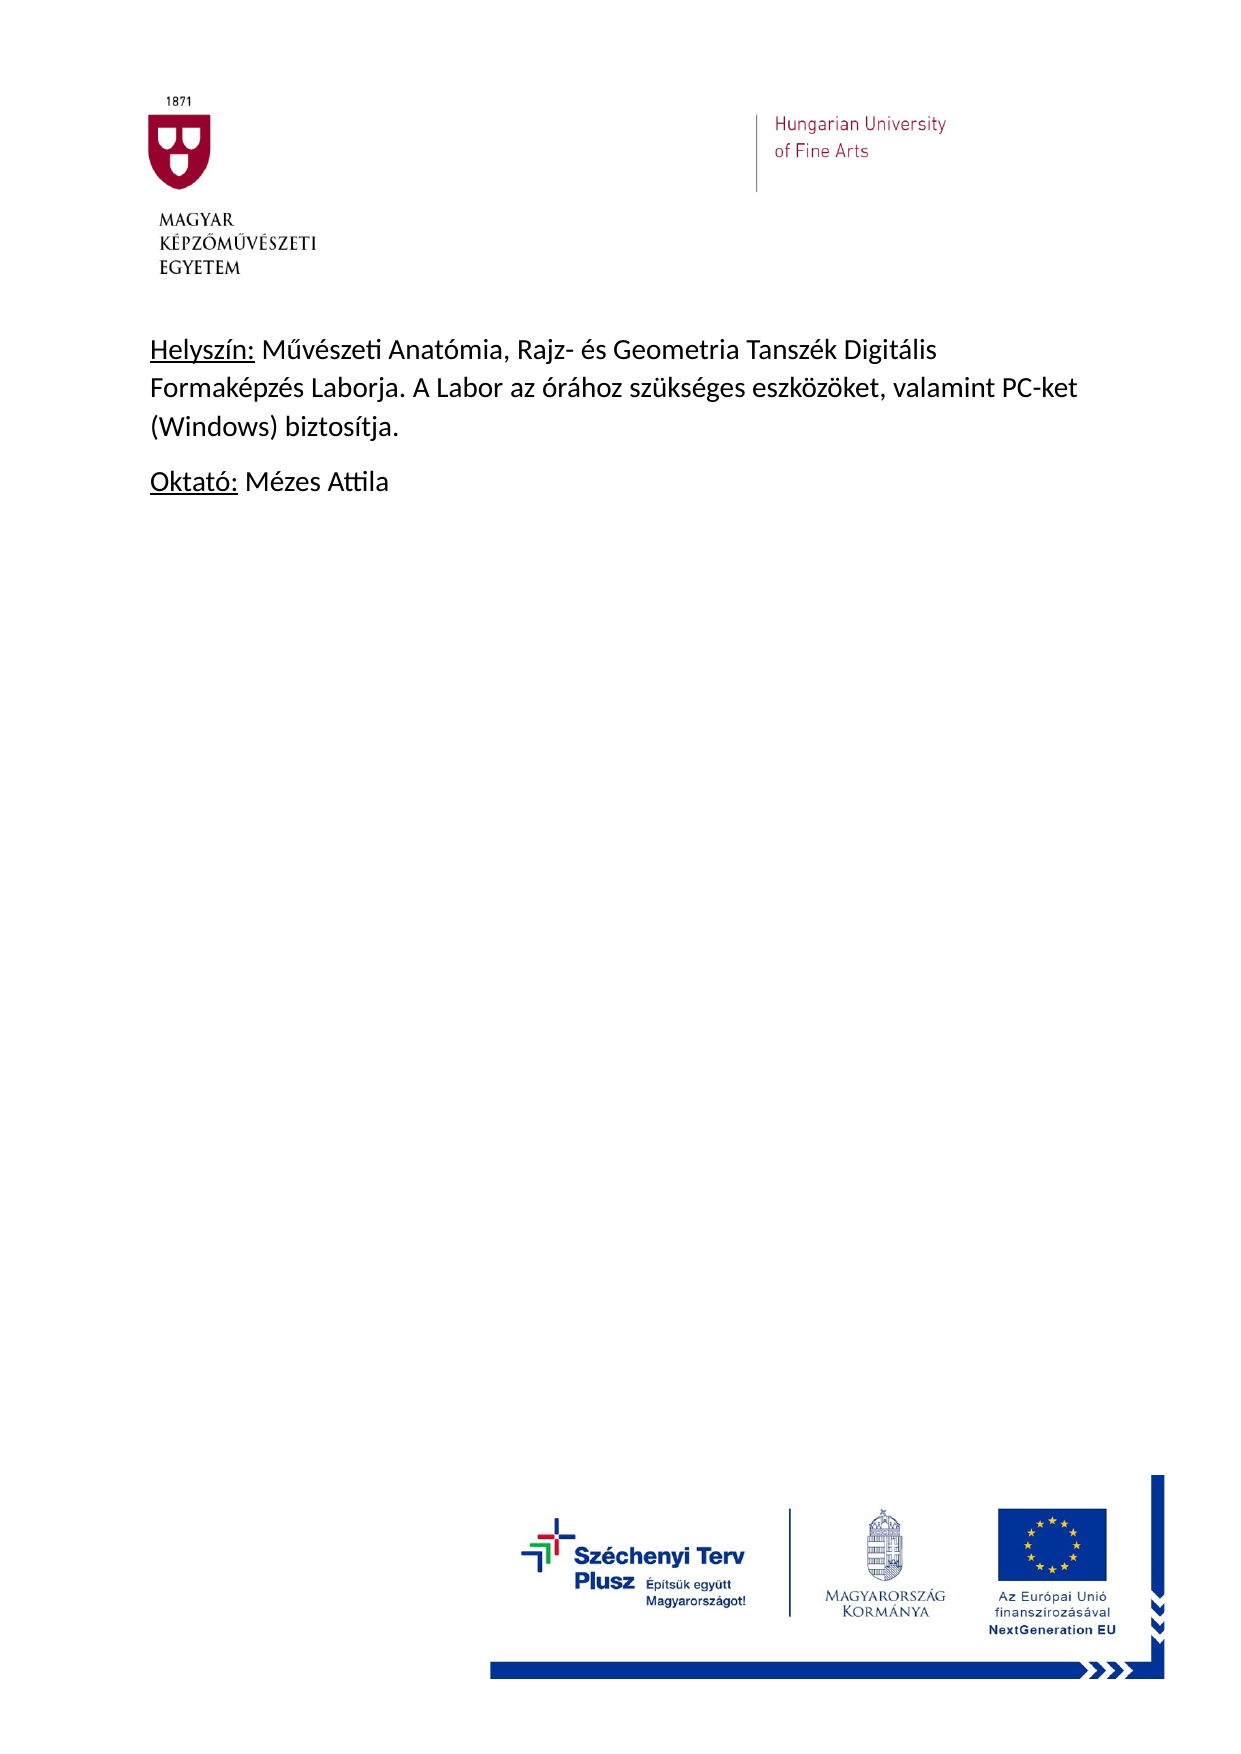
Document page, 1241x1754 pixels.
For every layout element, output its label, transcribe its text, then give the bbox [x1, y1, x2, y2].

picture [489, 1475, 1164, 1678]
picture [0, 0, 1236, 316]
text Helyszín: Művészeti Anatómia, Rajz- és Geometria Tanszék Digitális Formaképzés Laborja. A Labor az órához szükséges eszközöket, valamint PC-ket (Windows) biztosítja. [150, 316, 1090, 443]
text Oktató: Mézes Attila [150, 463, 1090, 498]
